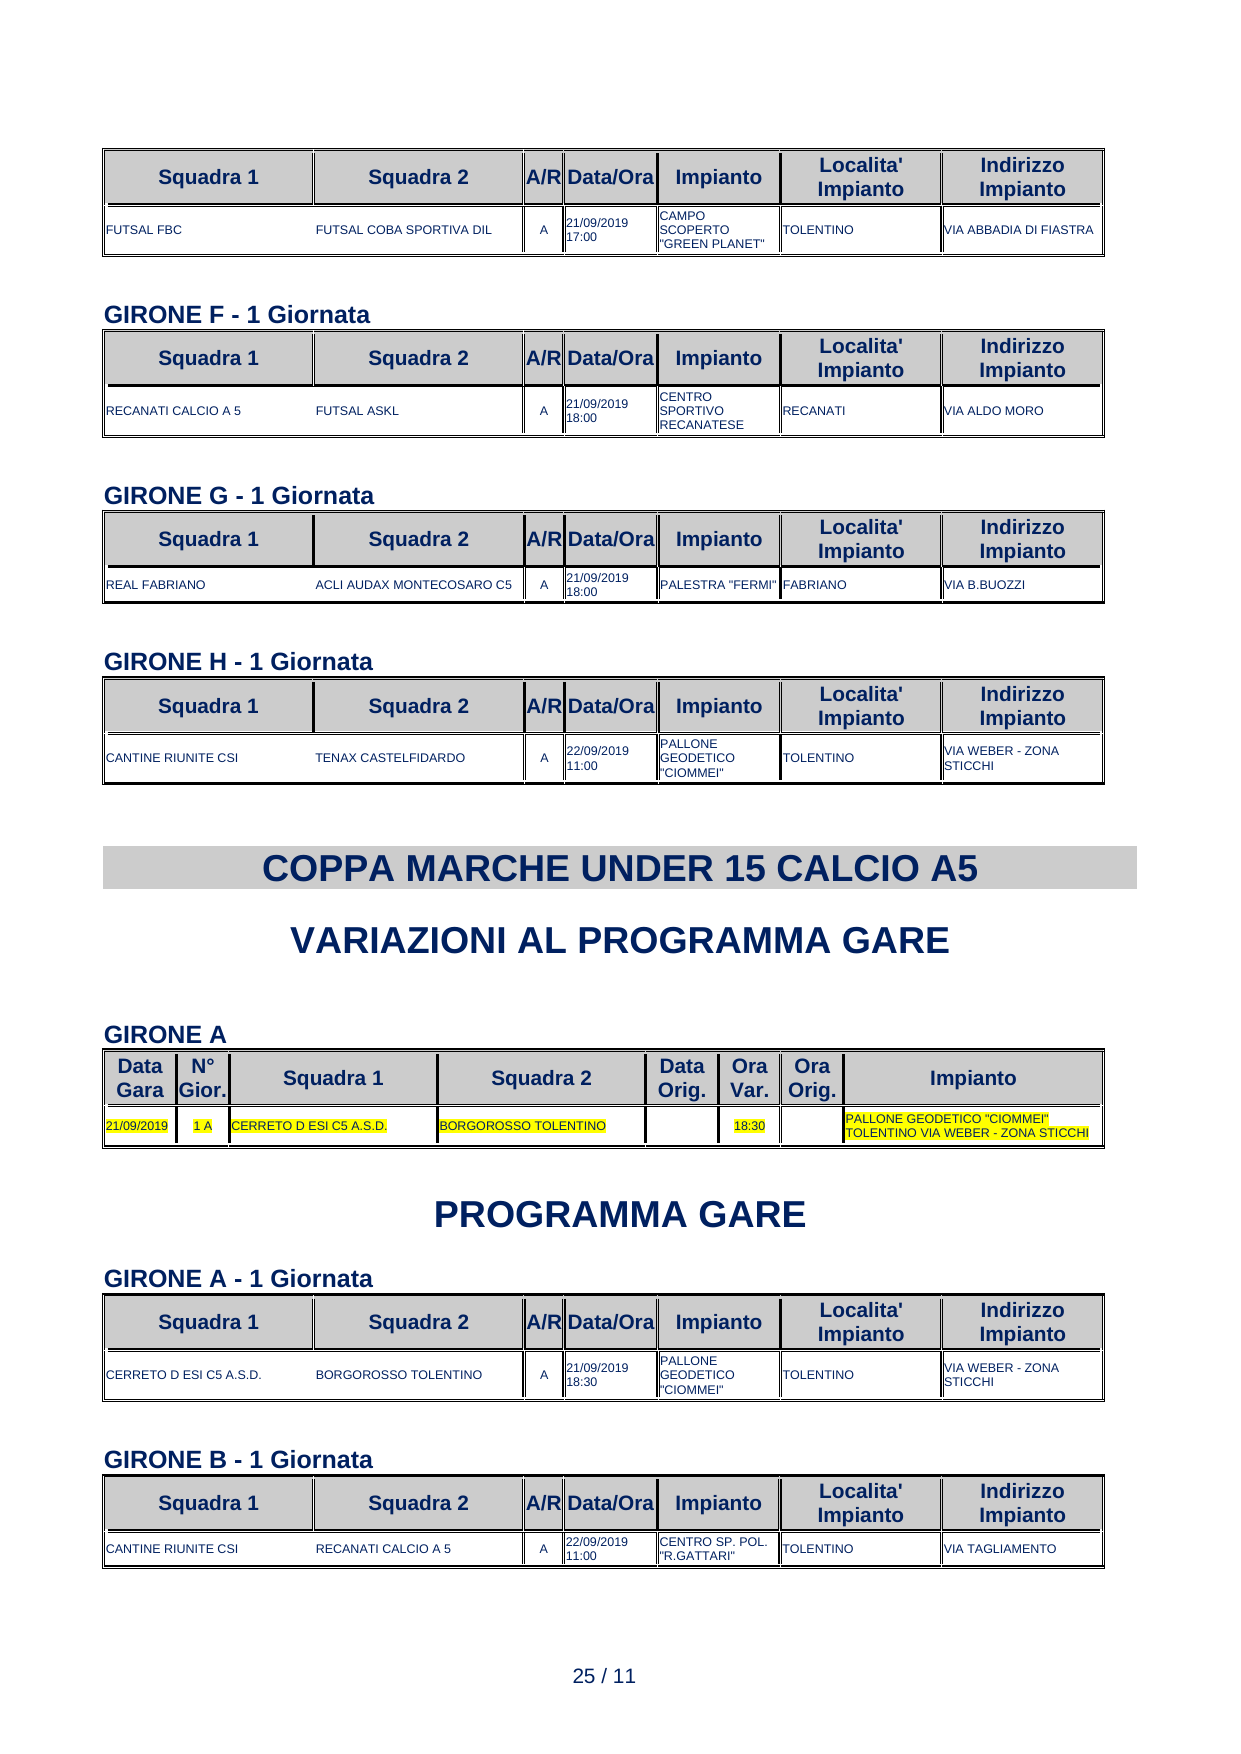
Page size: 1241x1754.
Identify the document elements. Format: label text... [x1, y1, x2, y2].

table_header Squadra 1 [105, 513, 313, 565]
table_cell 21/09/2019 18:00 [564, 567, 658, 601]
table_header Localita' Impianto [781, 680, 942, 731]
table_cell TENAX CASTELFIDARDO [313, 735, 524, 782]
table_header Squadra 1 [229, 1052, 437, 1104]
table_header Squadra 2 [314, 332, 523, 384]
table_cell PALESTRA "FERMI" [658, 568, 781, 601]
table_cell FUTSAL ASKL [314, 387, 523, 434]
table_header Indirizzo Impianto [942, 332, 1102, 384]
table_header Squadra 2 [314, 1295, 524, 1348]
table_cell FUTSAL COBA SPORTIVA DIL [314, 207, 523, 253]
table_cell A [524, 567, 564, 601]
table_cell PALLONE GEODETICO "CIOMMEI" [658, 1352, 780, 1399]
text GIRONE H - 1 Giornata [103, 647, 1137, 676]
table_header Indirizzo Impianto [942, 1296, 1102, 1348]
table_cell CERRETO D ESI C5 A.S.D. [229, 1107, 437, 1145]
table_cell RECANATI [780, 386, 942, 434]
table_cell [781, 1107, 843, 1145]
table_header Indirizzo Impianto [942, 513, 1102, 565]
table_header Squadra 1 [105, 678, 313, 731]
table_header Data/Ora [564, 1477, 657, 1529]
table_cell VIA ABBADIA DI FIASTRA [942, 203, 1102, 253]
table_cell CENTRO SP. POL. "R.GATTARI" [657, 1531, 780, 1565]
text GIRONE G - 1 Giornata [103, 481, 1137, 509]
table_cell CERRETO D ESI C5 A.S.D. [105, 1348, 313, 1399]
table_cell TOLENTINO [780, 1350, 942, 1399]
table_cell 1 A [176, 1107, 229, 1145]
table_cell 21/09/2019 18:30 [564, 1352, 658, 1399]
table_header A/R [524, 1477, 563, 1529]
table_cell BORGOROSSO TOLENTINO [437, 1107, 645, 1145]
table_cell REAL FABRIANO [105, 565, 313, 601]
table_cell VIA B.BUOZZI [942, 565, 1102, 601]
table_header Squadra 1 [105, 1477, 313, 1529]
table_header Impianto [658, 513, 781, 565]
table_header Squadra 1 [105, 1296, 313, 1348]
table_header Squadra 2 [313, 511, 524, 565]
table_header Impianto [657, 149, 780, 203]
table_header Localita' Impianto [780, 332, 942, 384]
table_cell 21/09/2019 18:00 [564, 387, 657, 434]
table_header Squadra 1 [105, 332, 313, 384]
table_cell FABRIANO [781, 568, 942, 601]
table_header A/R [524, 332, 564, 384]
table_header Localita' Impianto [780, 151, 942, 203]
table_header Squadra 2 [314, 1477, 523, 1529]
table_header Impianto [658, 1296, 780, 1348]
table_header Squadra 2 [437, 1052, 645, 1104]
table_header A/R [524, 151, 564, 203]
table_header Localita' Impianto [780, 1477, 941, 1529]
table_cell A [524, 1352, 564, 1399]
text GIRONE A - 1 Giornata [103, 1264, 1137, 1293]
table_cell VIA WEBER - ZONA STICCHI [942, 731, 1102, 782]
table_header Squadra 1 [105, 151, 313, 203]
table_header Impianto [658, 680, 781, 731]
table_cell FUTSAL FBC [105, 203, 313, 253]
table_header Indirizzo Impianto [942, 680, 1102, 731]
table_header Data/Ora [564, 332, 657, 384]
table_cell RECANATI CALCIO A 5 [314, 1533, 523, 1565]
table_cell 22/09/2019 11:00 [564, 733, 658, 782]
table_cell CAMPO SCOPERTO "GREEN PLANET" [657, 205, 780, 253]
table_cell VIA WEBER - ZONA STICCHI [942, 1348, 1102, 1399]
table_header Impianto [657, 1476, 780, 1529]
text COPPA MARCHE UNDER 15 CALCIO A5 [103, 846, 1137, 889]
table_cell PALLONE GEODETICO "CIOMMEI" TOLENTINO VIA WEBER - ZONA STICCHI [843, 1104, 1103, 1145]
table_header Ora Orig. [781, 1052, 843, 1104]
table_cell CENTRO SPORTIVO RECANATESE [657, 386, 780, 434]
table_header N° Gior. [176, 1050, 229, 1104]
table_header Data/Ora [564, 1296, 658, 1348]
table_cell RECANATI CALCIO A 5 [105, 384, 313, 434]
table_cell CANTINE RIUNITE CSI [105, 731, 313, 782]
table_header Indirizzo Impianto [941, 1477, 1102, 1529]
text GIRONE F - 1 Giornata [103, 300, 1137, 329]
table_header Squadra 2 [313, 678, 524, 731]
table_header A/R [524, 511, 564, 565]
table_cell 21/09/2019 [104, 1104, 176, 1145]
table_cell A [524, 207, 564, 253]
table_cell TOLENTINO [781, 735, 942, 782]
text PROGRAMMA GARE [103, 1192, 1137, 1235]
table_header Data/Ora [564, 151, 657, 203]
text VARIAZIONI AL PROGRAMMA GARE [103, 918, 1137, 962]
table_cell CANTINE RIUNITE CSI [105, 1529, 313, 1565]
table_cell [645, 1107, 718, 1145]
table_cell VIA TAGLIAMENTO [941, 1529, 1102, 1565]
table_header A/R [524, 680, 564, 731]
table_header Indirizzo Impianto [942, 151, 1102, 203]
table_header Localita' Impianto [780, 1296, 942, 1348]
table_cell VIA ALDO MORO [942, 384, 1102, 434]
table_header Localita' Impianto [781, 513, 942, 565]
table_cell PALLONE GEODETICO "CIOMMEI" [658, 735, 781, 782]
table_cell A [524, 733, 564, 782]
text GIRONE A [103, 1019, 1137, 1048]
table_header Data Orig. [645, 1052, 718, 1104]
table_header Data Gara [105, 1052, 176, 1104]
table_header Data/Ora [564, 678, 658, 731]
table_cell BORGOROSSO TOLENTINO [314, 1352, 524, 1399]
text GIRONE B - 1 Giornata [103, 1445, 1137, 1474]
table_header Data/Ora [564, 511, 658, 565]
table_header Ora Var. [718, 1052, 781, 1104]
table_header Impianto [843, 1052, 1102, 1104]
table_header Impianto [657, 330, 780, 384]
table_cell 22/09/2019 11:00 [564, 1533, 657, 1565]
table_cell 21/09/2019 17:00 [564, 207, 657, 253]
table_header Squadra 2 [314, 151, 523, 203]
table_cell A [524, 387, 564, 434]
table_cell ACLI AUDAX MONTECOSARO C5 [313, 568, 524, 601]
table_cell 18:30 [718, 1107, 781, 1145]
table_cell TOLENTINO [780, 205, 942, 253]
table_cell TOLENTINO [780, 1533, 941, 1565]
table_header A/R [524, 1295, 564, 1348]
table_cell A [524, 1533, 563, 1565]
